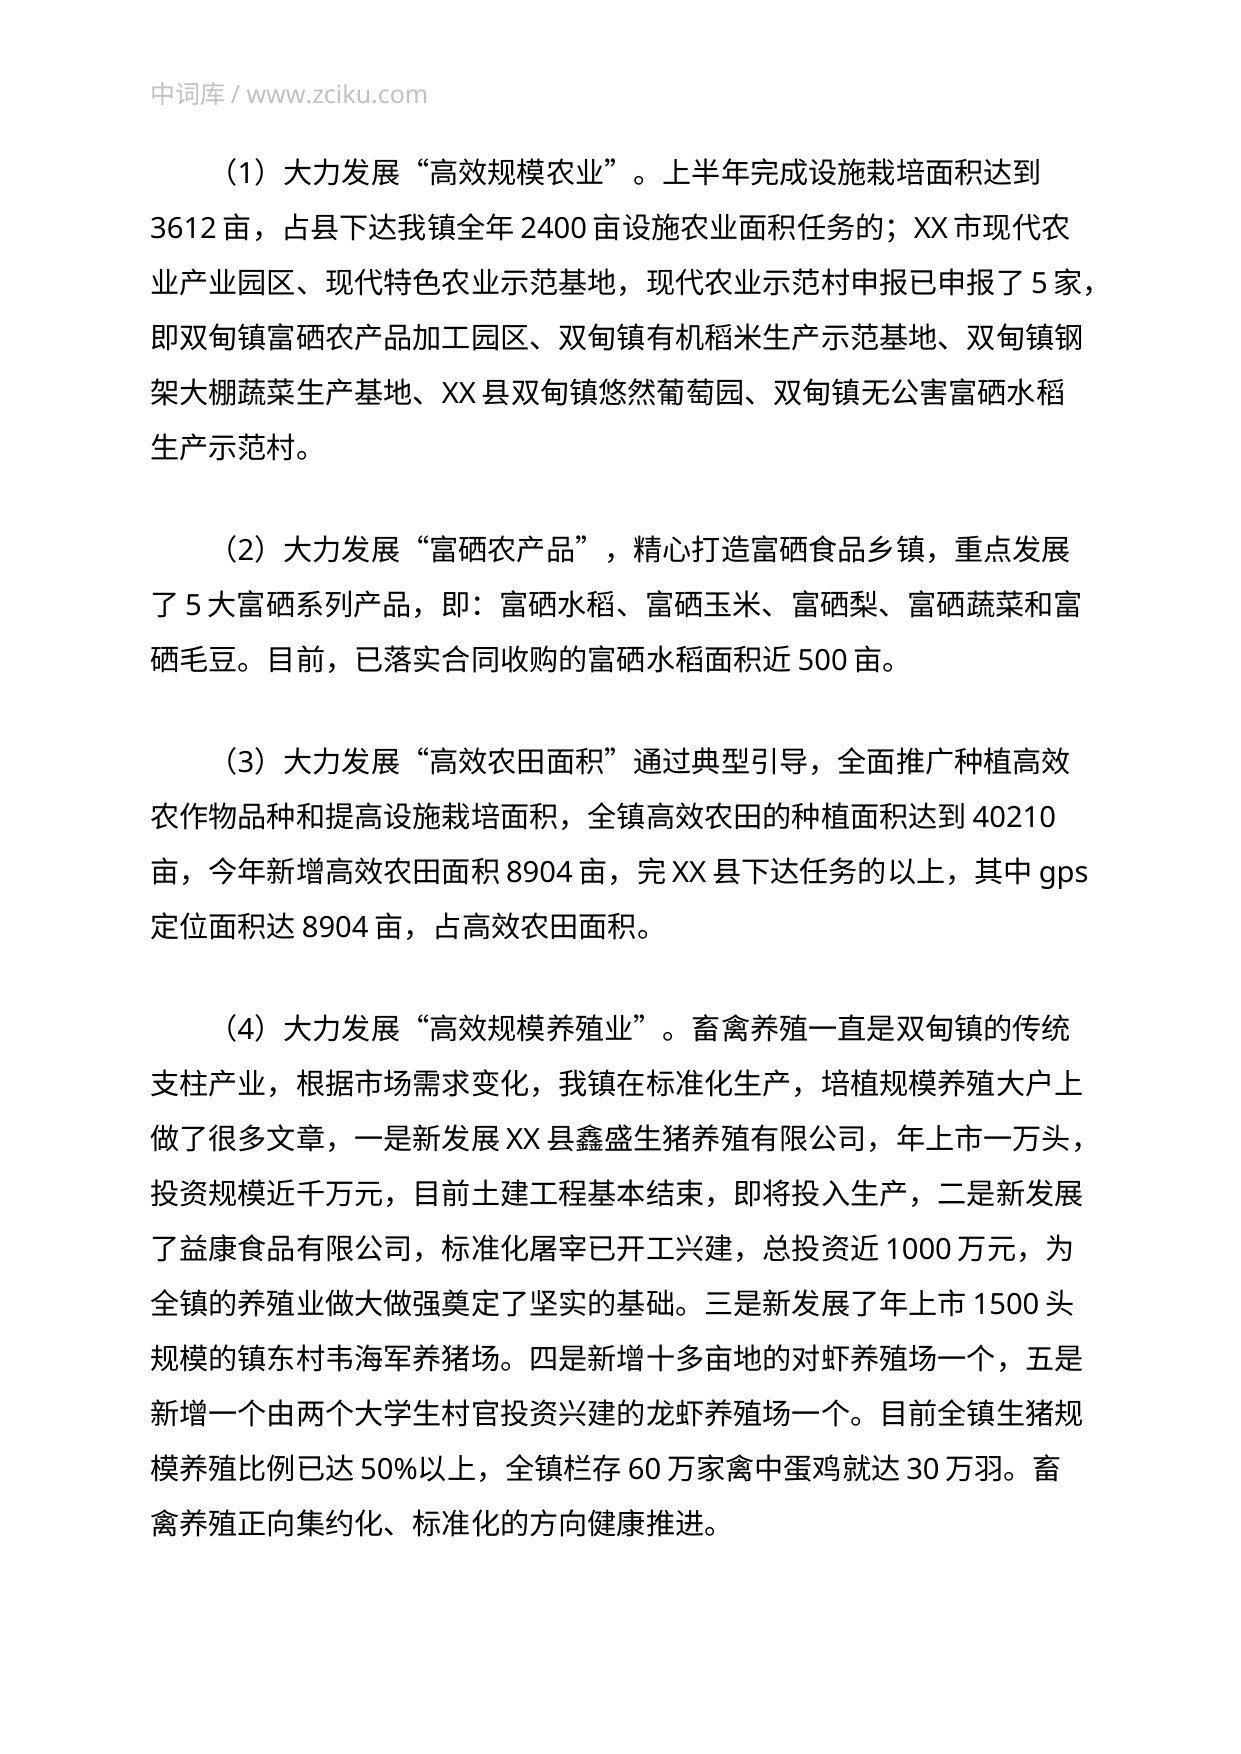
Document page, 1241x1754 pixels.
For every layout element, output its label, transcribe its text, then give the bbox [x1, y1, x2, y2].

text （3）大力发展“高效农田面积”通过典型引导，全面推广种植高效农作物品种和提高设施栽培面积，全镇高效农田的种植面积达到40210亩，今年新增高效农田面积8904亩，完XX县下达任务的以上，其中gps定位面积达8904亩，占高效农田面积。 [150, 739, 1090, 946]
text （1）大力发展“高效规模农业”。上半年完成设施栽培面积达到3612亩，占县下达我镇全年2400亩设施农业面积任务的；XX市现代农业产业园区、现代特色农业示范基地，现代农业示范村申报已申报了5家，即双甸镇富硒农产品加工园区、双甸镇有机稻米生产示范基地、双甸镇钢架大棚蔬菜生产基地、XX县双甸镇悠然葡萄园、双甸镇无公害富硒水稻生产示范村。 [150, 150, 1090, 467]
text （4）大力发展“高效规模养殖业”。畜禽养殖一直是双甸镇的传统支柱产业，根据市场需求变化，我镇在标准化生产，培植规模养殖大户上做了很多文章，一是新发展XX县鑫盛生猪养殖有限公司，年上市一万头，投资规模近千万元，目前土建工程基本结束，即将投入生产，二是新发展了益康食品有限公司，标准化屠宰已开工兴建，总投资近1000万元，为全镇的养殖业做大做强奠定了坚实的基础。三是新发展了年上市1500头规模的镇东村韦海军养猪场。四是新增十多亩地的对虾养殖场一个，五是新增一个由两个大学生村官投资兴建的龙虾养殖场一个。目前全镇生猪规模养殖比例已达50%以上，全镇栏存60万家禽中蛋鸡就达30万羽。畜禽养殖正向集约化、标准化的方向健康推进。 [150, 1006, 1090, 1542]
text （2）大力发展“富硒农产品”，精心打造富硒食品乡镇，重点发展了5大富硒系列产品，即：富硒水稻、富硒玉米、富硒梨、富硒蔬菜和富硒毛豆。目前，已落实合同收购的富硒水稻面积近500亩。 [150, 527, 1090, 679]
